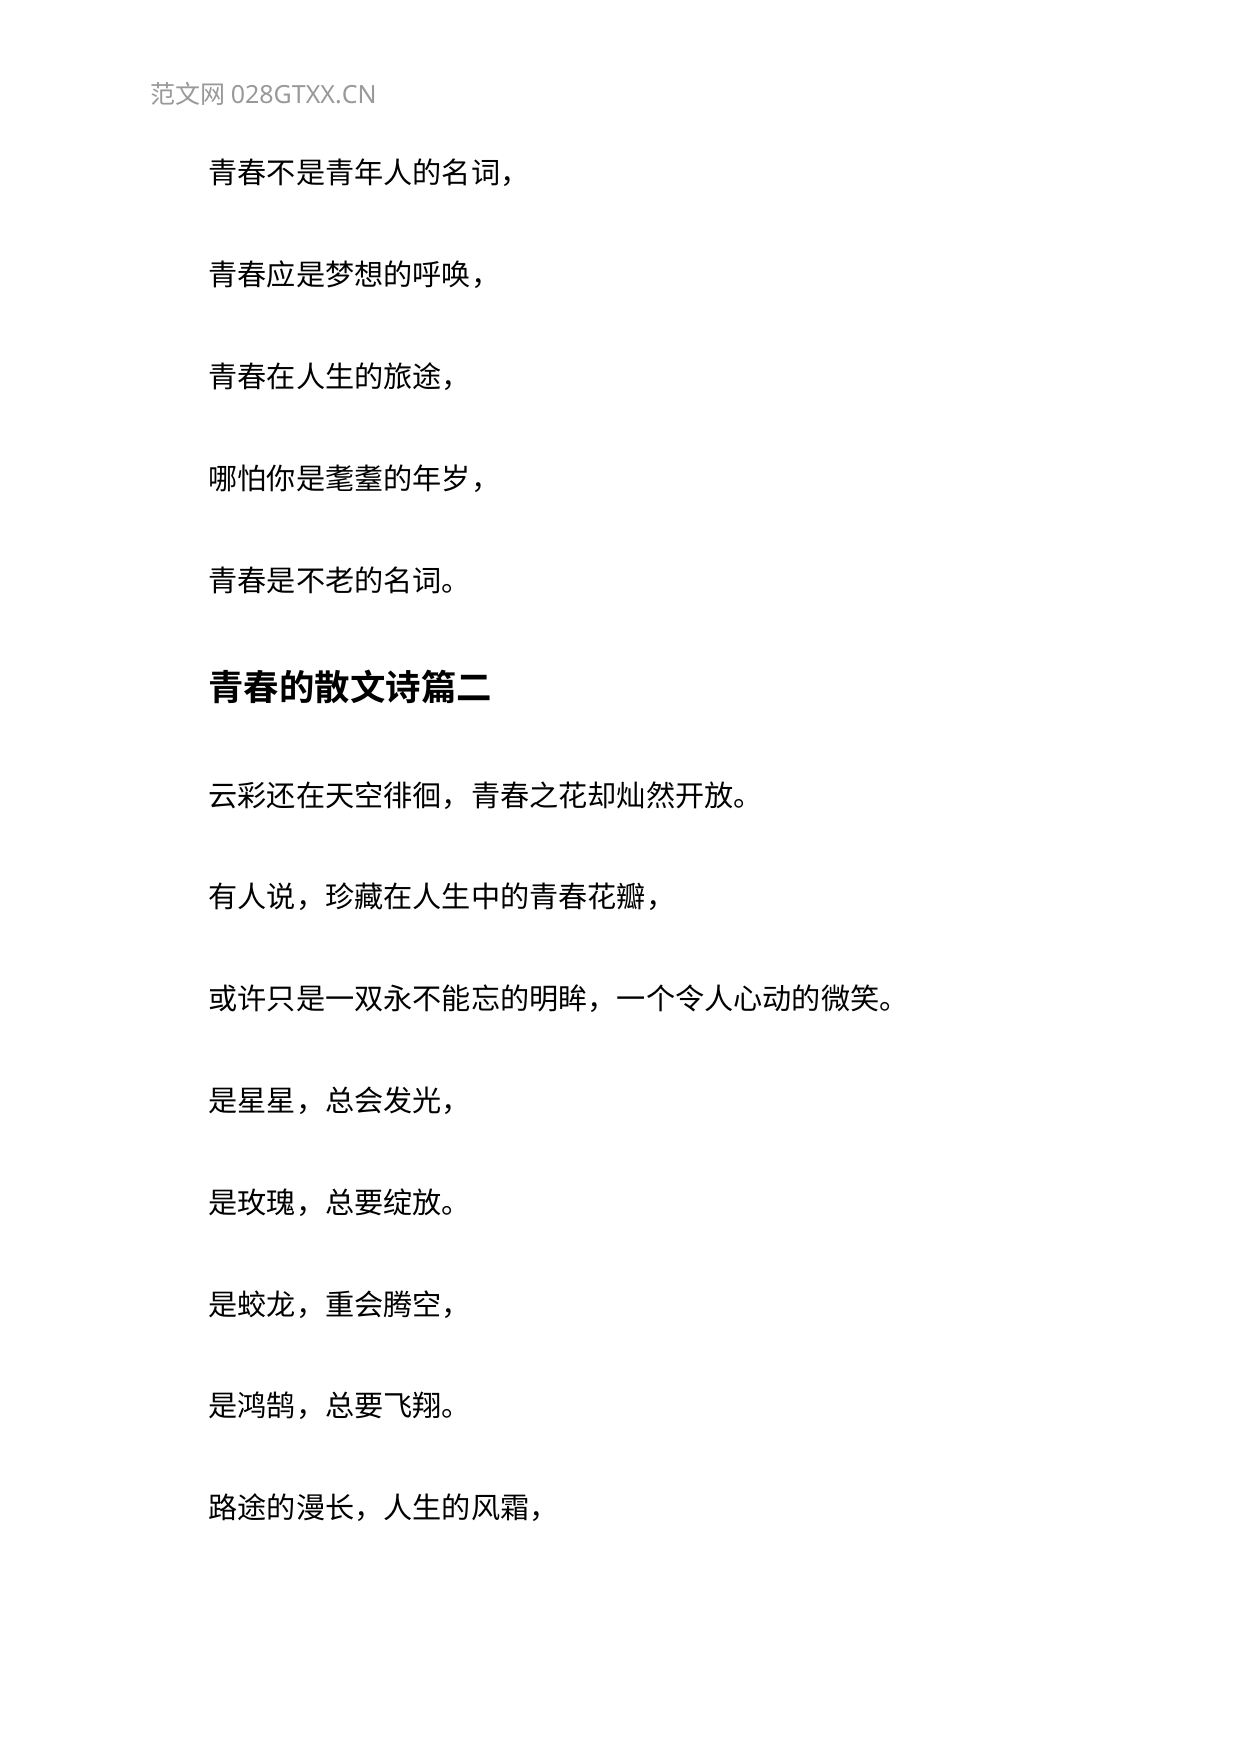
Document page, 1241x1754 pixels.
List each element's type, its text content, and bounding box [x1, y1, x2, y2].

text 青春在人生的旅途， [150, 353, 1090, 396]
text 是星星，总会发光， [150, 1078, 1090, 1120]
text 是蛟龙，重会腾空， [150, 1281, 1090, 1323]
text 是玫瑰，总要绽放。 [150, 1179, 1090, 1222]
text 青春是不老的名词。 [150, 557, 1090, 599]
text 青春的散文诗篇二 [150, 659, 1090, 710]
text 有人说，珍藏在人生中的青春花瓣， [150, 874, 1090, 916]
text 青春应是梦想的呼唤， [150, 252, 1090, 294]
text 云彩还在天空徘徊，青春之花却灿然开放。 [150, 772, 1090, 814]
text 路途的漫长，人生的风霜， [150, 1485, 1090, 1527]
text 或许只是一双永不能忘的明眸，一个令人心动的微笑。 [150, 976, 1090, 1018]
text 哪怕你是耄耋的年岁， [150, 455, 1090, 498]
text 是鸿鹄，总要飞翔。 [150, 1383, 1090, 1425]
text 青春不是青年人的名词， [150, 150, 1090, 192]
